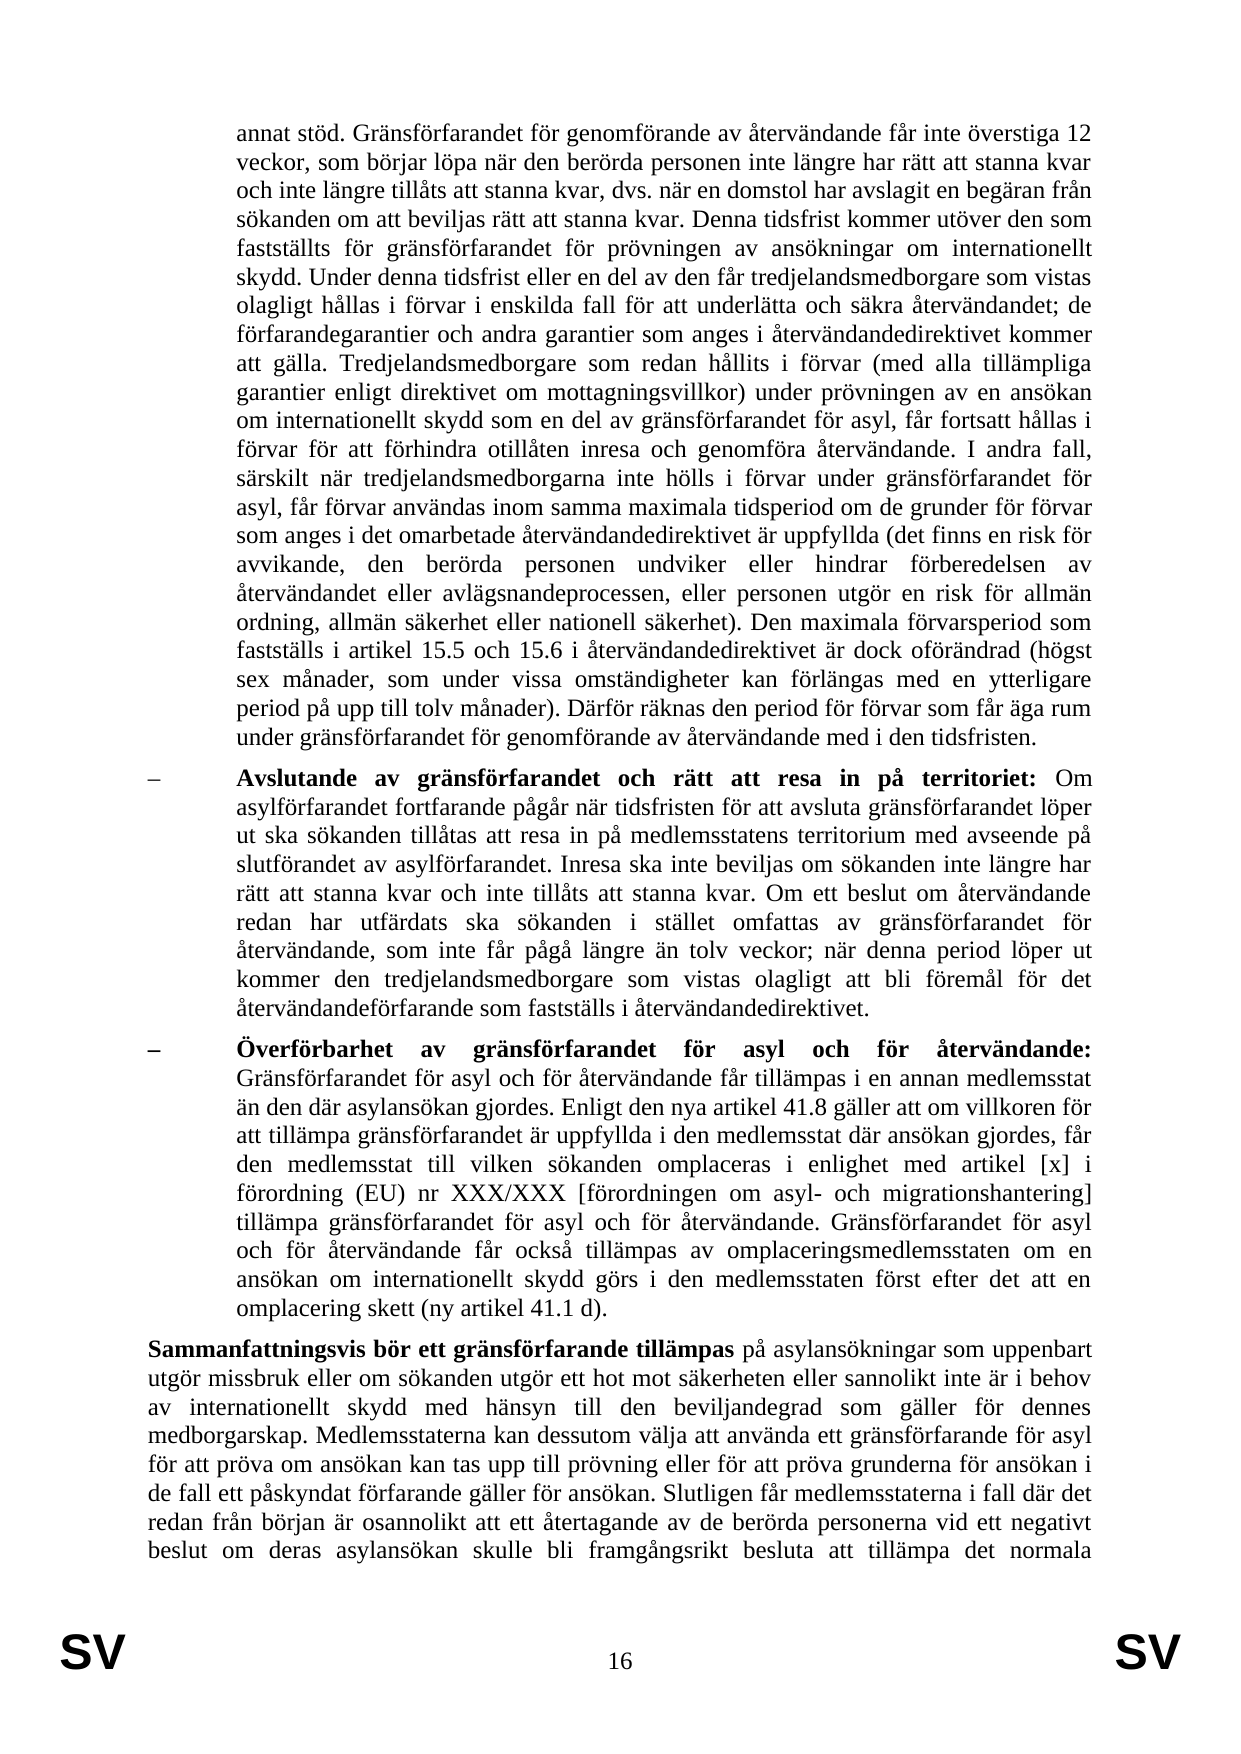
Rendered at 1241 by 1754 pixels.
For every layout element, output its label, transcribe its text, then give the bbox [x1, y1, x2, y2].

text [148, 118, 1093, 751]
text Avslutande av gränsförfarandet och rätt att resa in på territoriet: Om asylförfarandet fortfarande pågår när tidsfristen för att avsluta gränsförfarandet löper ut ska sökanden tillåtas att resa in på medlemsstatens territorium med avseende på slutförandet av asylförfarandet. Inresa ska inte beviljas om sökanden inte längre har rätt att stanna kvar och inte tillåts att stanna kvar. Om ett beslut om återvändande redan har utfärdats ska sökanden i stället omfattas av gränsförfarandet för återvändande, som inte får pågå längre än tolv veckor; när denna period löper ut kommer den tredjelandsmedborgare som vistas olagligt att bli föremål för det återvändandeförfarande som fastställs i återvändandedirektivet. [148, 763, 1093, 1022]
text Överförbarhet av gränsförfarandet för asyl och för återvändande: Gränsförfarandet för asyl och för återvändande får tillämpas i en annan medlemsstat än den där asylansökan gjordes. Enligt den nya artikel 41.8 gäller att om villkoren för att tillämpa gränsförfarandet är uppfyllda i den medlemsstat där ansökan gjordes, får den medlemsstat till vilken sökanden omplaceras i enlighet med artikel [x] i förordning (EU) nr XXX/XXX [förordningen om asyl- och migrationshantering] tillämpa gränsförfarandet för asyl och för återvändande. Gränsförfarandet för asyl och för återvändande får också tillämpas av omplaceringsmedlemsstaten om en ansökan om internationellt skydd görs i den medlemsstaten först efter det att en omplacering skett (ny artikel 41.1 d). [148, 1034, 1093, 1322]
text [148, 1334, 1093, 1564]
